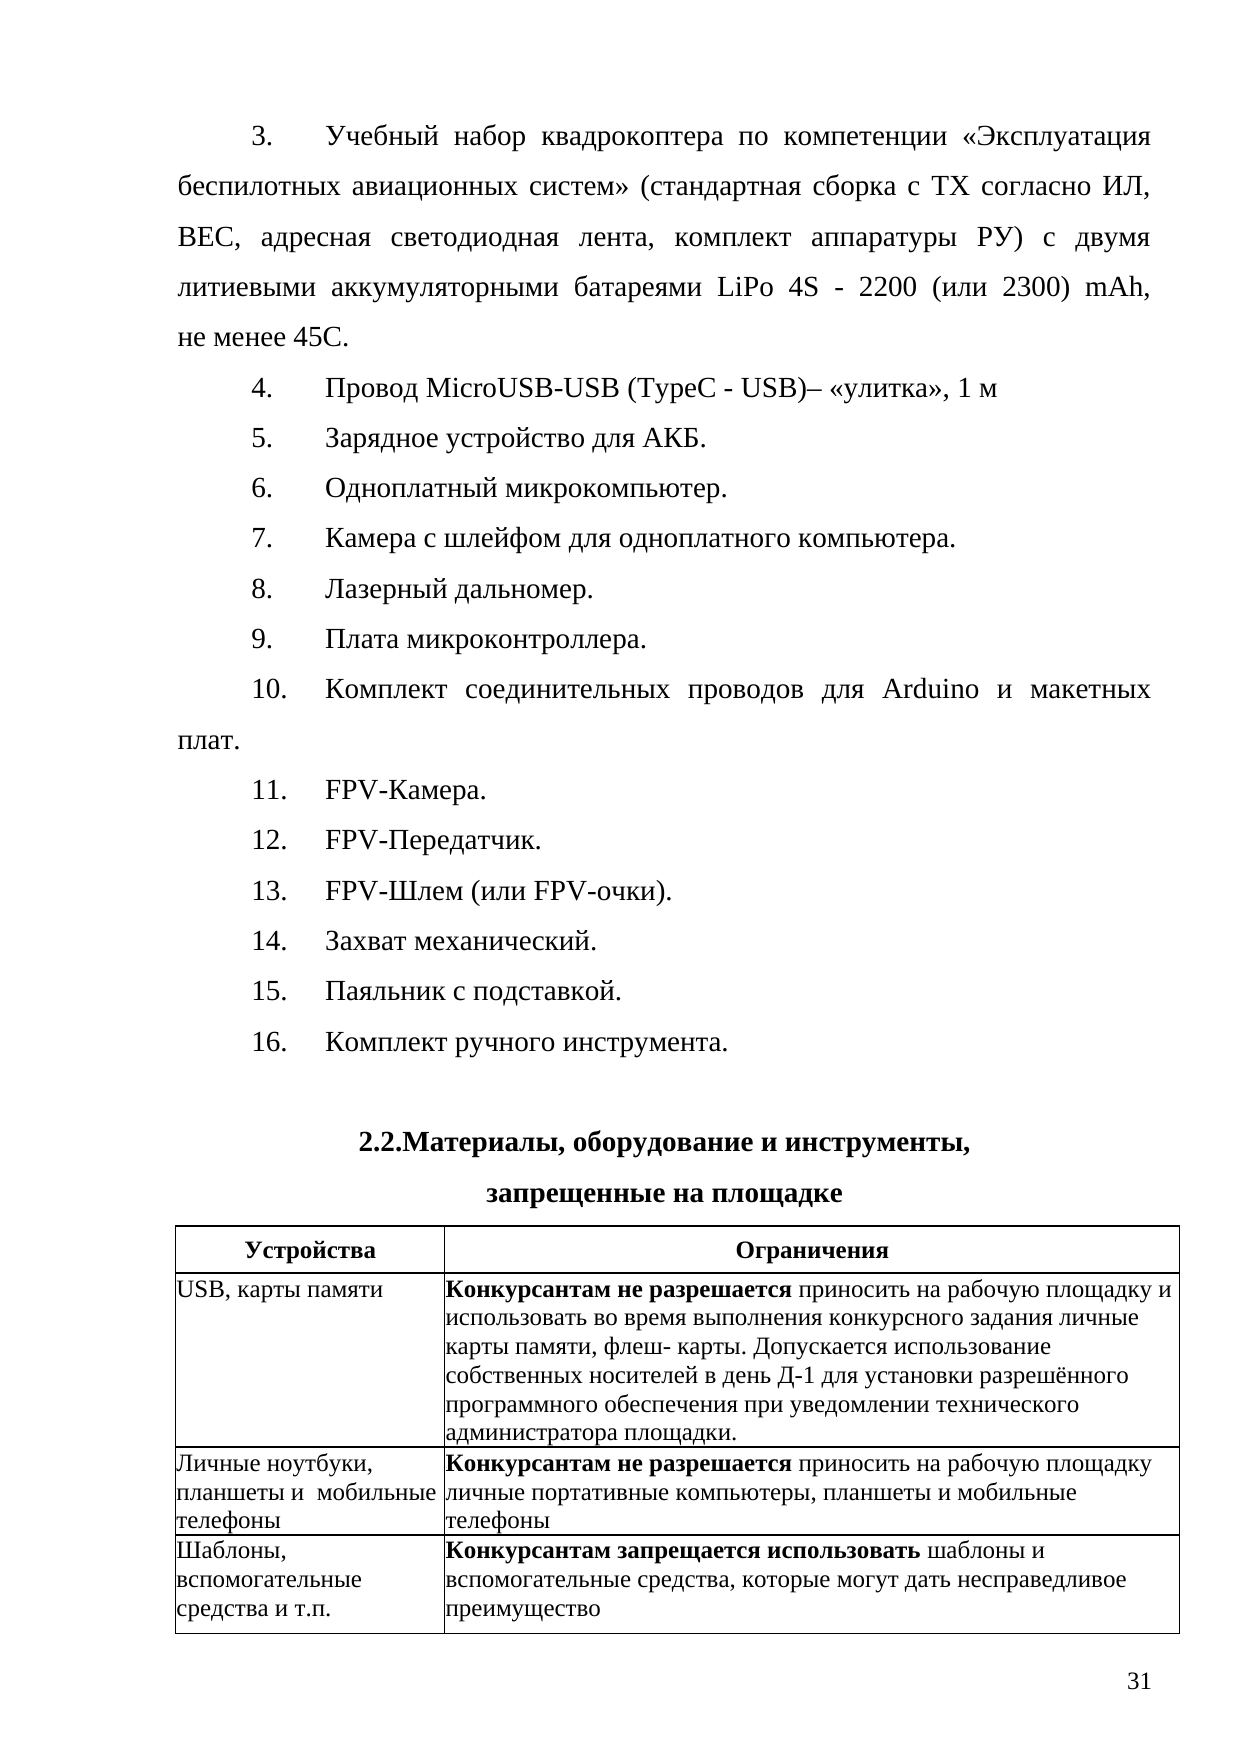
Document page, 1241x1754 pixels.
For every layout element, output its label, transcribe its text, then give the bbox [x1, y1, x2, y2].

list Захват механический. [177, 923, 1152, 957]
list FPV-Передатчик. [177, 822, 1152, 856]
list Провод MicroUSB-USB (TypeC - USB)– «улитка», 1 м [177, 370, 1152, 403]
table_cell Личные ноутбуки, планшеты и мобильные телефоны [176, 1448, 444, 1534]
subtitle запрещенные на площадке [177, 1175, 1152, 1208]
table_header Устройства [176, 1227, 444, 1272]
list FPV-Камера. [177, 772, 1152, 806]
table_cell USB, карты памяти [176, 1274, 444, 1446]
list Паяльник с подставкой. [177, 973, 1152, 1007]
list Комплект ручного инструмента. [177, 1024, 1152, 1057]
table_cell Конкурсантам запрещается использовать шаблоны и вспомогательные средства, которые могут дать несправедливое преимущество [445, 1536, 1179, 1633]
list Зарядное устройство для АКБ. [177, 420, 1152, 453]
table_cell Конкурсантам не разрешается приносить на рабочую площадку личные портативные компьютеры, планшеты и мобильные телефоны [445, 1448, 1179, 1534]
list Комплект соединительных проводов для Arduino и макетных плат. [177, 672, 1152, 755]
list FPV-Шлем (или FPV-очки). [177, 873, 1152, 906]
table_cell Конкурсантам не разрешается приносить на рабочую площадку и использовать во время выполнения конкурсного задания личные карты памяти, флеш- карты. Допускается использование собственных носителей в день Д-1 для установки разрешённого программного обеспечения при уведомлении технического администратора площадки. [445, 1274, 1179, 1446]
table_cell Шаблоны, вспомогательные средства и т.п. [176, 1536, 444, 1633]
table_header Ограничения [445, 1227, 1179, 1272]
list Лазерный дальномер. [177, 571, 1152, 604]
list Учебный набор квадрокоптера по компетенции «Эксплуатация беспилотных авиационных систем» (стандартная сборка с ТХ согласно ИЛ, BEC, адресная светодиодная лента, комплект аппаратуры РУ) с двумя литиевыми аккумуляторными батареями LiPo 4S - 2200 (или 2300) mAh, не менее 45С. [177, 118, 1152, 353]
list Плата микроконтроллера. [177, 621, 1152, 655]
list Камера c шлейфом для одноплатного компьютера. [177, 521, 1152, 554]
subtitle 2.2.Материалы, оборудование и инструменты, [177, 1124, 1152, 1158]
list Одноплатный микрокомпьютер. [177, 470, 1152, 504]
